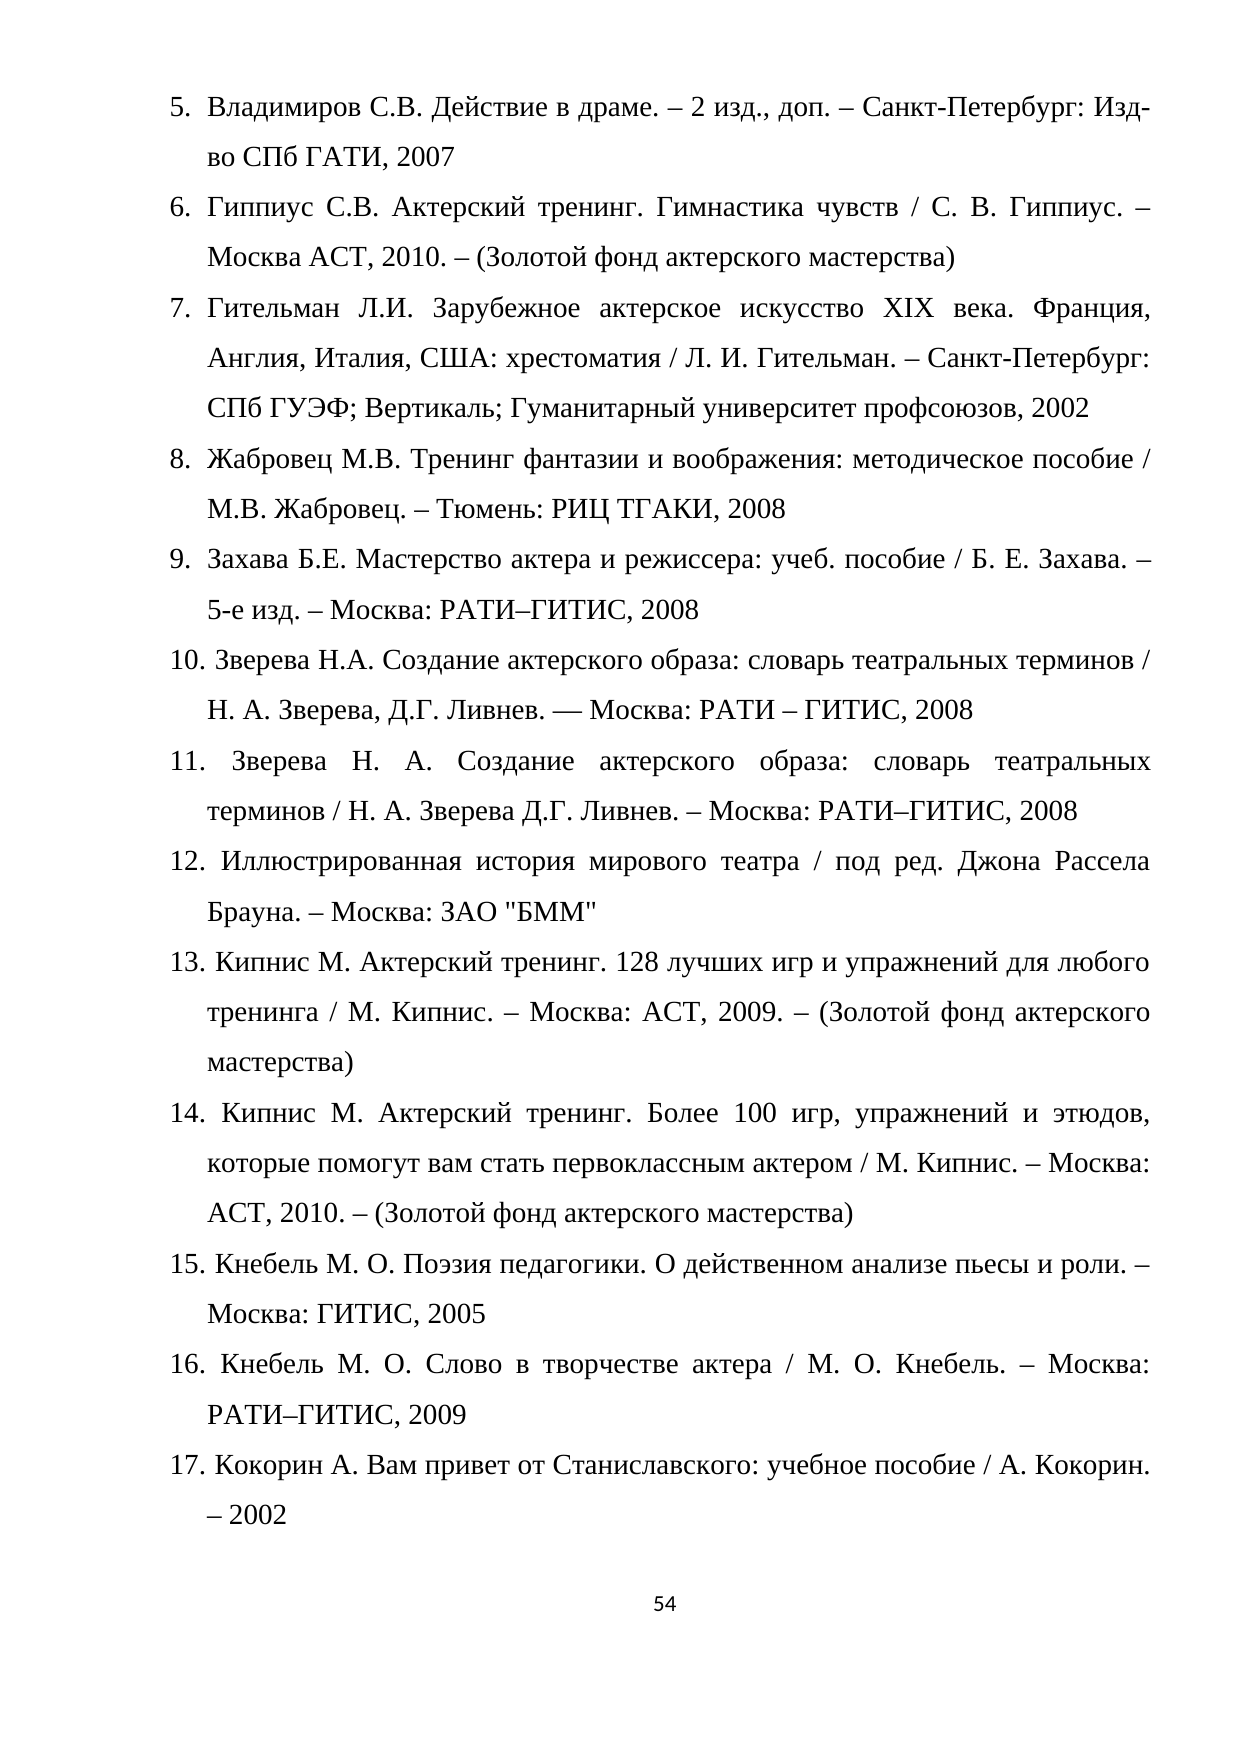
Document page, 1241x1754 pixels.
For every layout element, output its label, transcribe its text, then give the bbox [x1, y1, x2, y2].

list Владимиров С.В. Действие в драме. – 2 изд., доп. – Санкт-Петербург: Изд-во СПб ГАТИ, 2007 [169, 89, 1152, 172]
list Кнебель М. О. Слово в творчестве актера / М. О. Кнебель. – Москва: РАТИ–ГИТИС, 2009 [169, 1346, 1152, 1430]
list Кипнис М. Актерский тренинг. Более 100 игр, упражнений и этюдов, которые помогут вам стать первоклассным актером / М. Кипнис. – Москва: АСТ, 2010. – (Золотой фонд актерского мастерства) [169, 1095, 1152, 1229]
list Кипнис М. Актерский тренинг. 128 лучших игр и упражнений для любого тренинга / М. Кипнис. – Москва: АСТ, 2009. – (Золотой фонд актерского мастерства) [169, 944, 1152, 1078]
list Зверева Н. А. Создание актерского образа: словарь театральных терминов / Н. А. Зверева Д.Г. Ливнев. – Москва: РАТИ–ГИТИС, 2008 [169, 743, 1152, 827]
list Иллюстрированная история мирового театра / под ред. Джона Рассела Брауна. – Москва: ЗАО "БММ" [169, 843, 1152, 927]
list Жабровец М.В. Тренинг фантазии и воображения: методическое пособие / М.В. Жабровец. – Тюмень: РИЦ ТГАКИ, 2008 [169, 441, 1152, 525]
list Зверева Н.А. Создание актерского образа: словарь театральных терминов / Н. А. Зверева, Д.Г. Ливнев. — Москва: РАТИ – ГИТИС, 2008 [169, 642, 1152, 726]
list Кокорин А. Вам привет от Станиславского: учебное пособие / А. Кокорин. – 2002 [169, 1447, 1152, 1531]
list Гительман Л.И. Зарубежное актерское искусство XIX века. Франция, Англия, Италия, США: хрестоматия / Л. И. Гительман. – Санкт-Петербург: СПб ГУЭФ; Вертикаль; Гуманитарный университет профсоюзов, 2002 [169, 290, 1152, 424]
list Гиппиус С.В. Актерский тренинг. Гимнастика чувств / С. В. Гиппиус. – Москва АСТ, 2010. – (Золотой фонд актерского мастерства) [169, 189, 1152, 273]
list Кнебель М. О. Поэзия педагогики. О действенном анализе пьесы и роли. – Москва: ГИТИС, 2005 [169, 1246, 1152, 1330]
list Захава Б.Е. Мастерство актера и режиссера: учеб. пособие / Б. Е. Захава. – 5-е изд. – Москва: РАТИ–ГИТИС, 2008 [169, 541, 1152, 625]
